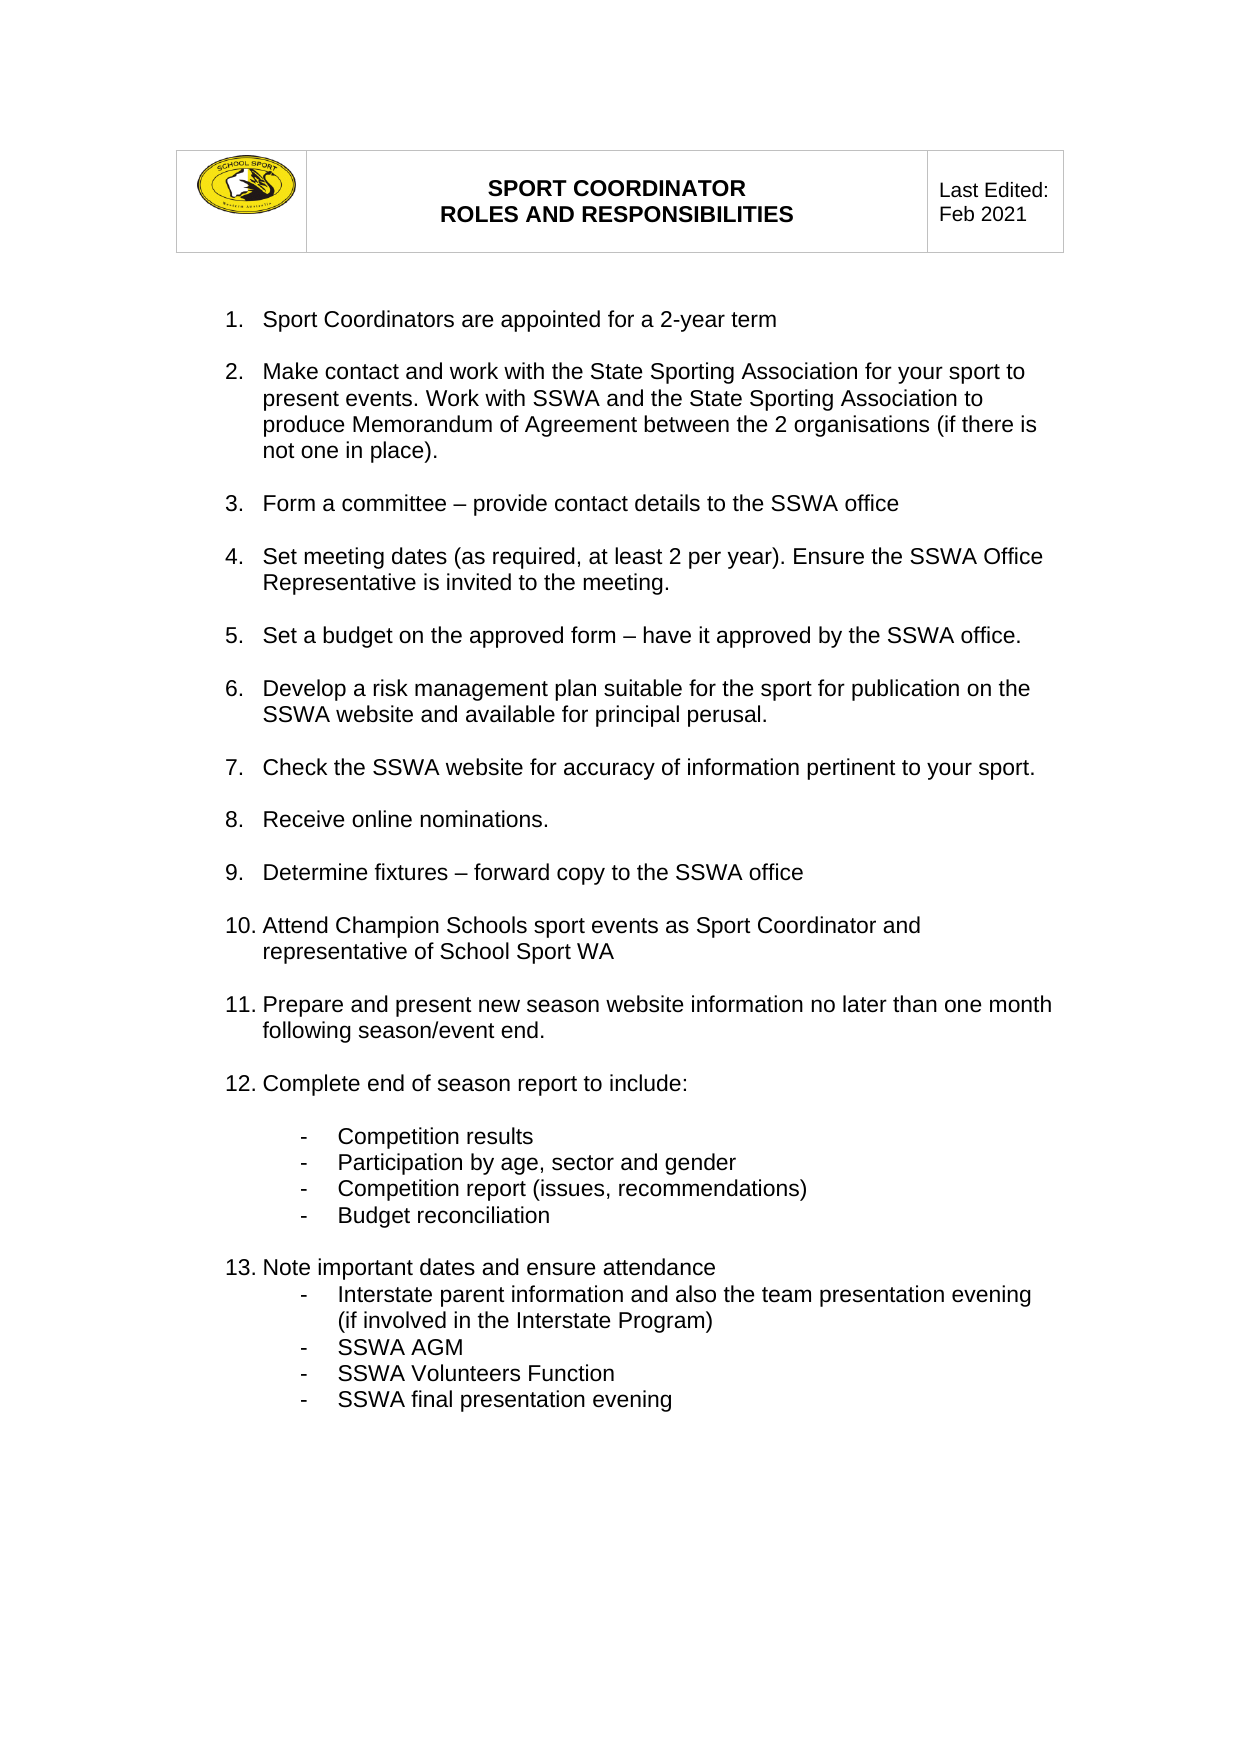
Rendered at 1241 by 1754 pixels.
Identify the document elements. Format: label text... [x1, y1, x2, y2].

list Complete end of season report to include: [225, 1070, 1053, 1096]
table_header Last Edited: Feb 2021 [928, 151, 1063, 252]
list Prepare and present new season website information no later than one month following season/event end. [225, 991, 1053, 1043]
picture [197, 155, 296, 214]
list Set meeting dates (as required, at least 2 per year). Ensure the SSWA Office Representative is invited to the meeting. [225, 543, 1053, 596]
list Competition results [300, 1123, 1053, 1149]
list Form a committee – provide contact details to the SSWA office [225, 490, 1053, 516]
table_header [177, 151, 306, 213]
list Competition report (issues, recommendations) [300, 1175, 1053, 1202]
list Determine fixtures – forward copy to the SSWA office [225, 859, 1053, 885]
table_header SPORT COORDINATOR ROLES RESPONSIBILITIES [307, 151, 927, 252]
list SSWA Volunteers Function [300, 1360, 1053, 1386]
list SSWA final presentation evening [300, 1386, 1053, 1412]
table_cell [177, 214, 306, 252]
list Budget reconciliation [300, 1202, 1053, 1228]
list Sport Coordinators are appointed for a 2-year term [225, 306, 1053, 332]
list Check the SSWA website for accuracy of information pertinent to your sport. [225, 754, 1053, 780]
list Develop a risk management plan suitable for the sport for publication on the SSWA website and available for principal perusal. [225, 674, 1053, 727]
list Attend Champion Schools sport events as Sport Coordinator and representative of School Sport WA [225, 912, 1053, 964]
list Interstate parent information and also the team presentation evening (if involved in the Interstate Program) [300, 1281, 1053, 1333]
list Set a budget on the approved form – have it approved by the SSWA office. [225, 622, 1053, 648]
list Participation by age, sector and gender [300, 1149, 1053, 1175]
list Receive online nominations. [225, 806, 1053, 833]
list SSWA [300, 1333, 1053, 1360]
list Make contact and work with the State Sporting Association for your sport to present events. Work with SSWA and the State Sporting Association to produce Memorandum of Agreement between the 2 organisations (if there is not one in place). [225, 358, 1053, 464]
list Note important dates and ensure attendance [225, 1254, 1053, 1281]
